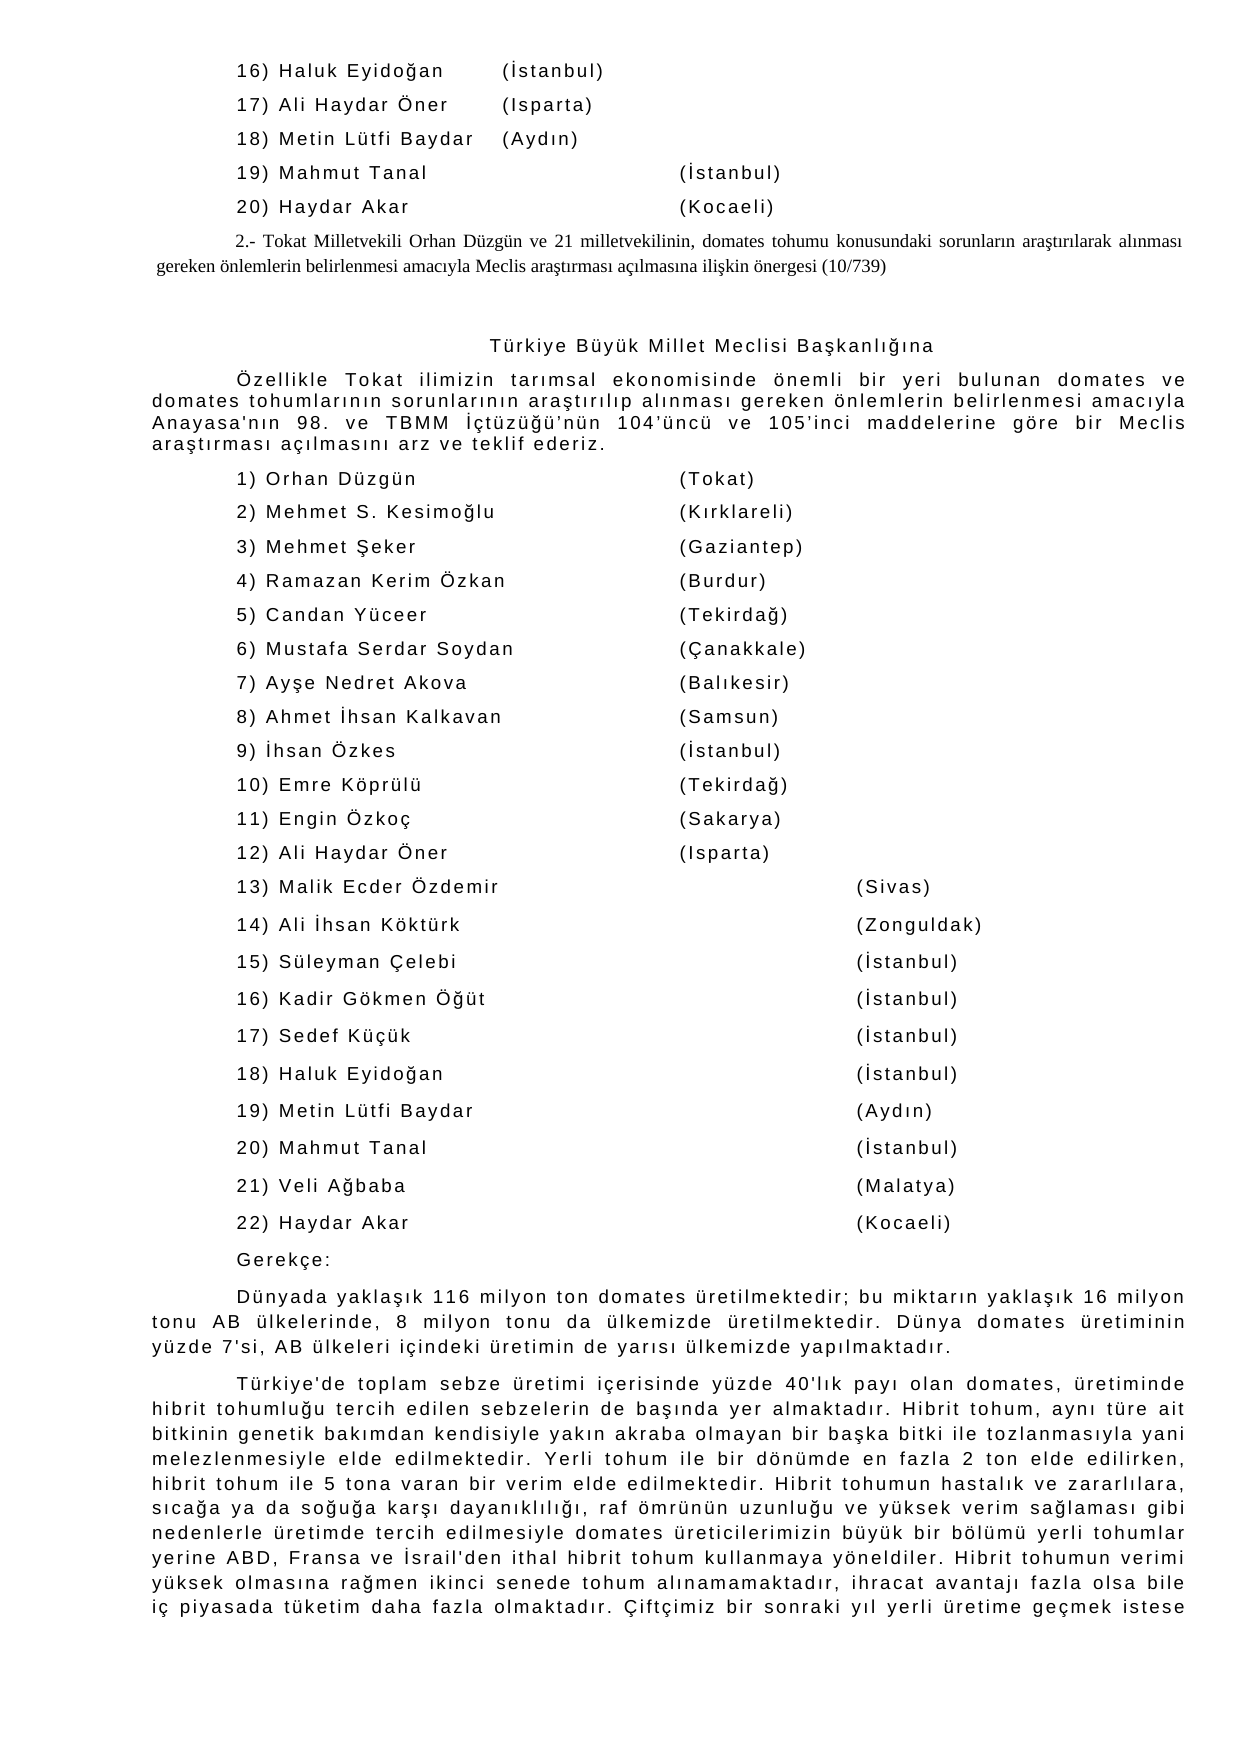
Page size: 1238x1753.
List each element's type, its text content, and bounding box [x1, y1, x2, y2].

text 22) Haydar Akar (Kocaeli) [152, 1212, 1186, 1233]
text 3) Mehmet Şeker (Gaziantep) [152, 535, 1186, 557]
text 5) Candan Yüceer (Tekirdağ) [152, 603, 1186, 625]
text 12) Ali Haydar Öner (Isparta) [152, 842, 1186, 863]
text 20) Mahmut Tanal (İstanbul) [152, 1137, 1186, 1159]
text 8) Ahmet İhsan Kalkavan (Samsun) [152, 706, 1186, 727]
text 16) Kadir Gökmen Öğüt (İstanbul) [152, 988, 1186, 1009]
text Türkiye Büyük Millet Meclisi Başkanlığına [152, 334, 1186, 356]
text 2) Mehmet S. Kesimoğlu (Kırklareli) [152, 501, 1186, 523]
text 1) Orhan Düzgün (Tokat) [152, 467, 1186, 489]
text Özellikle Tokat ilimizin tarımsal ekonomisinde önemli bir yeri bulunan domates ve domates tohumlarının sorunlarının araştırılıp alınması gereken önlemlerin belirlenmesi amacıyla Anayasa'nın 98. ve TBMM İçtüzüğü’nün 104’üncü ve 105’inci maddelerine göre bir Meclis araştırması açılmasını arz ve teklif ederiz. [152, 368, 1186, 455]
text 16) Haluk Eyidoğan (İstanbul) [152, 60, 1186, 81]
text 2.- Tokat Milletvekili Orhan Düzgün ve 21 milletvekilinin, domates tohumu konusundaki sorunların araştırılarak alınması gereken önlemlerin belirlenmesi amacıyla Meclis araştırması açılmasına ilişkin önergesi (10/739) [156, 230, 1184, 276]
text 13) Malik Ecder Özdemir (Sivas) [152, 876, 1186, 898]
text 11) Engin Özkoç (Sakarya) [152, 808, 1186, 829]
text 10) Emre Köprülü (Tekirdağ) [152, 774, 1186, 795]
text 6) Mustafa Serdar Soydan (Çanakkale) [152, 638, 1186, 659]
text 18) Metin Lütfi Baydar (Aydın) [152, 128, 1186, 149]
text 9) İhsan Özkes (İstanbul) [152, 740, 1186, 761]
text 14) Ali İhsan Köktürk (Zonguldak) [152, 913, 1186, 935]
text 18) Haluk Eyidoğan (İstanbul) [152, 1062, 1186, 1084]
text Dünyada yaklaşık 116 milyon ton domates üretilmektedir; bu miktarın yaklaşık 16 milyon tonu AB ülkelerinde, 8 milyon tonu da ülkemizde üretilmektedir. Dünya domates üretiminin yüzde 7'si, AB ülkeleri içindeki üretimin de yarısı ülkemizde yapılmaktadır. [152, 1286, 1186, 1357]
text 17) Sedef Küçük (İstanbul) [152, 1025, 1186, 1047]
text 19) Mahmut Tanal (İstanbul) [152, 162, 1186, 183]
text 15) Süleyman Çelebi (İstanbul) [152, 951, 1186, 972]
text Gerekçe: [152, 1249, 1186, 1271]
text 4) Ramazan Kerim Özkan (Burdur) [152, 569, 1186, 591]
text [152, 1373, 1186, 1618]
text 17) Ali Haydar Öner (Isparta) [152, 94, 1186, 115]
text 20) Haydar Akar (Kocaeli) [152, 196, 1186, 217]
text 19) Metin Lütfi Baydar (Aydın) [152, 1100, 1186, 1121]
text 21) Veli Ağbaba (Malatya) [152, 1174, 1186, 1196]
text 7) Ayşe Nedret Akova (Balıkesir) [152, 672, 1186, 693]
